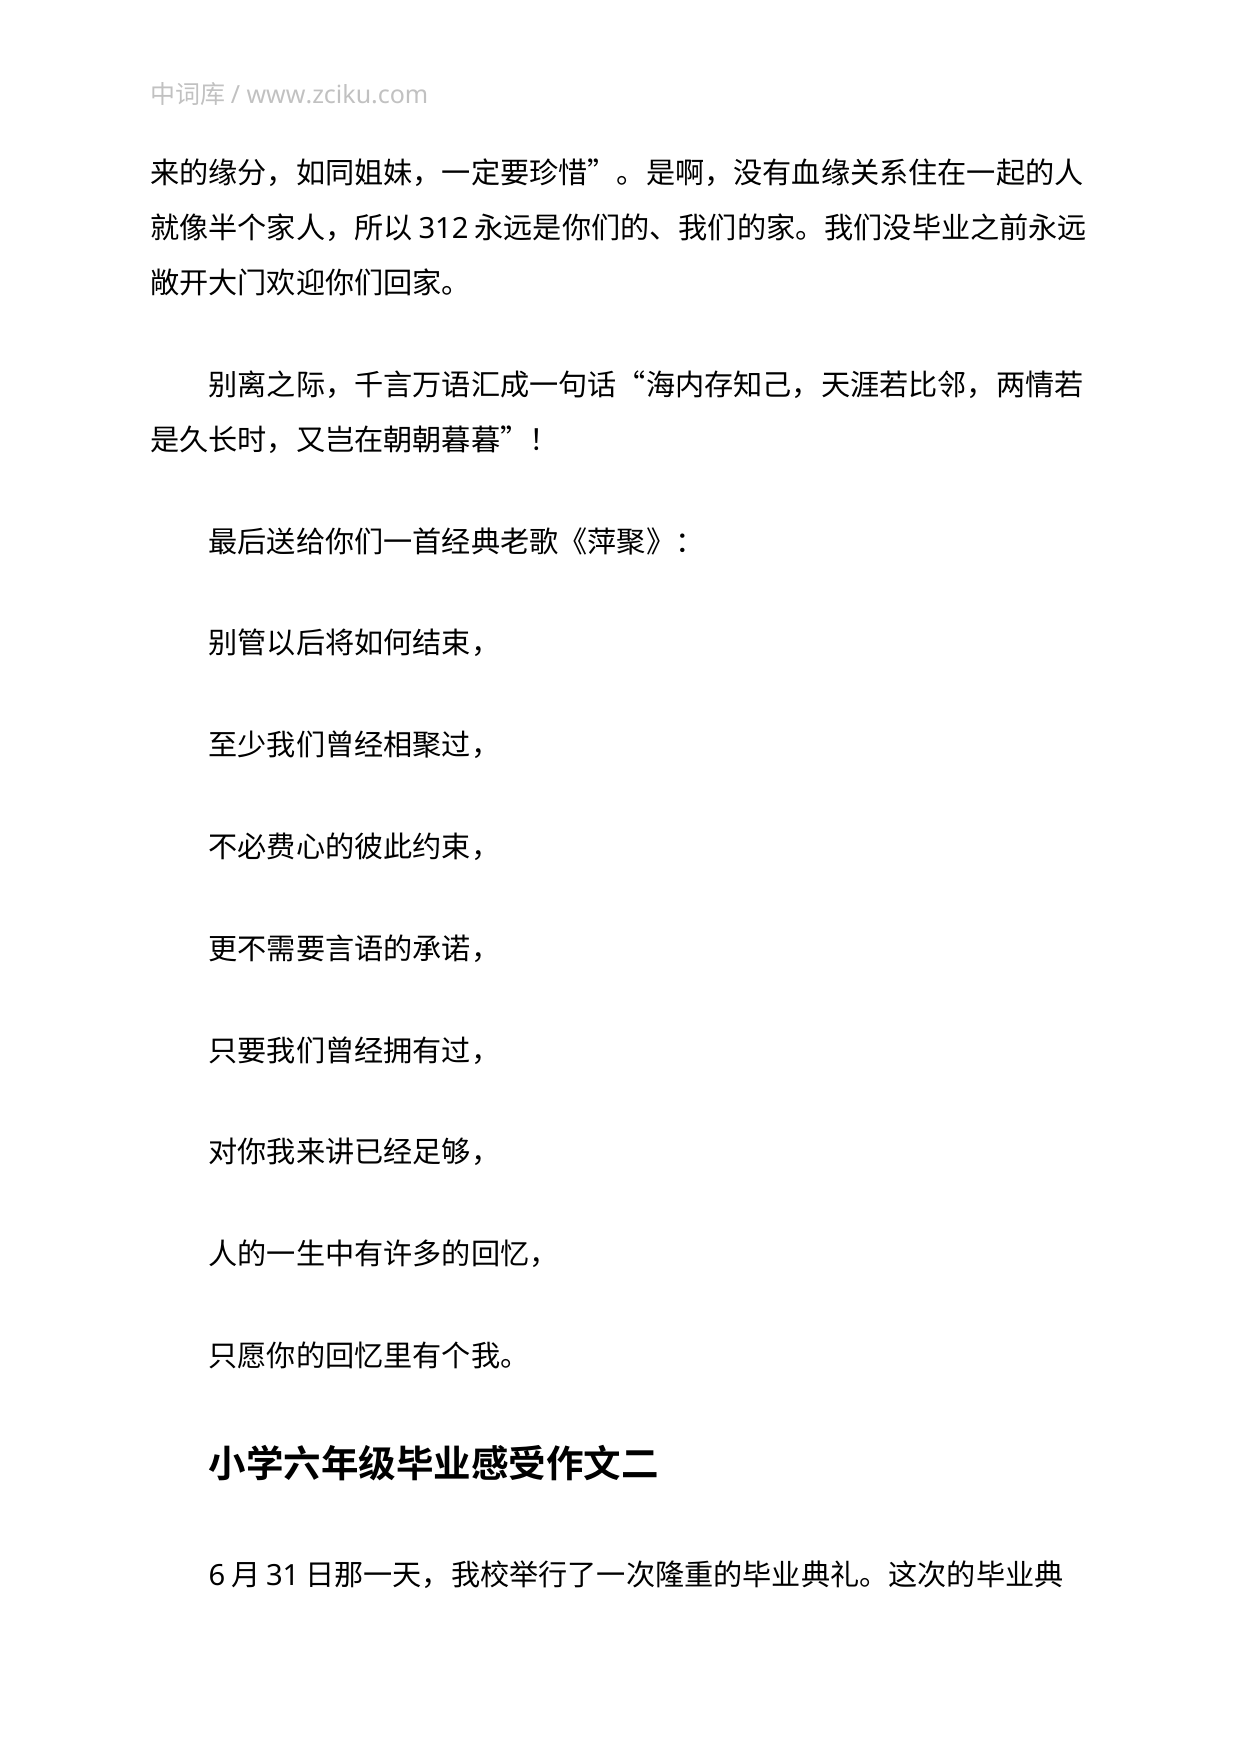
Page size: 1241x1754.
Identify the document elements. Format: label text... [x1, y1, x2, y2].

text 不必费心的彼此约束， [150, 824, 1090, 866]
text 至少我们曾经相聚过， [150, 722, 1090, 764]
text 别离之际，千言万语汇成一句话“海内存知己，天涯若比邻，两情若是久长时，又岂在朝朝暮暮”！ [150, 362, 1090, 459]
text 对你我来讲已经足够， [150, 1129, 1090, 1171]
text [150, 150, 1090, 302]
text 最后送给你们一首经典老歌《萍聚》： [150, 518, 1090, 561]
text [150, 1552, 1090, 1594]
text 小学六年级毕业感受作文二 [150, 1434, 1090, 1488]
text 只愿你的回忆里有个我。 [150, 1332, 1090, 1375]
text 人的一生中有许多的回忆， [150, 1231, 1090, 1273]
text 只要我们曾经拥有过， [150, 1027, 1090, 1069]
text 别管以后将如何结束， [150, 620, 1090, 662]
text 更不需要言语的承诺， [150, 925, 1090, 968]
